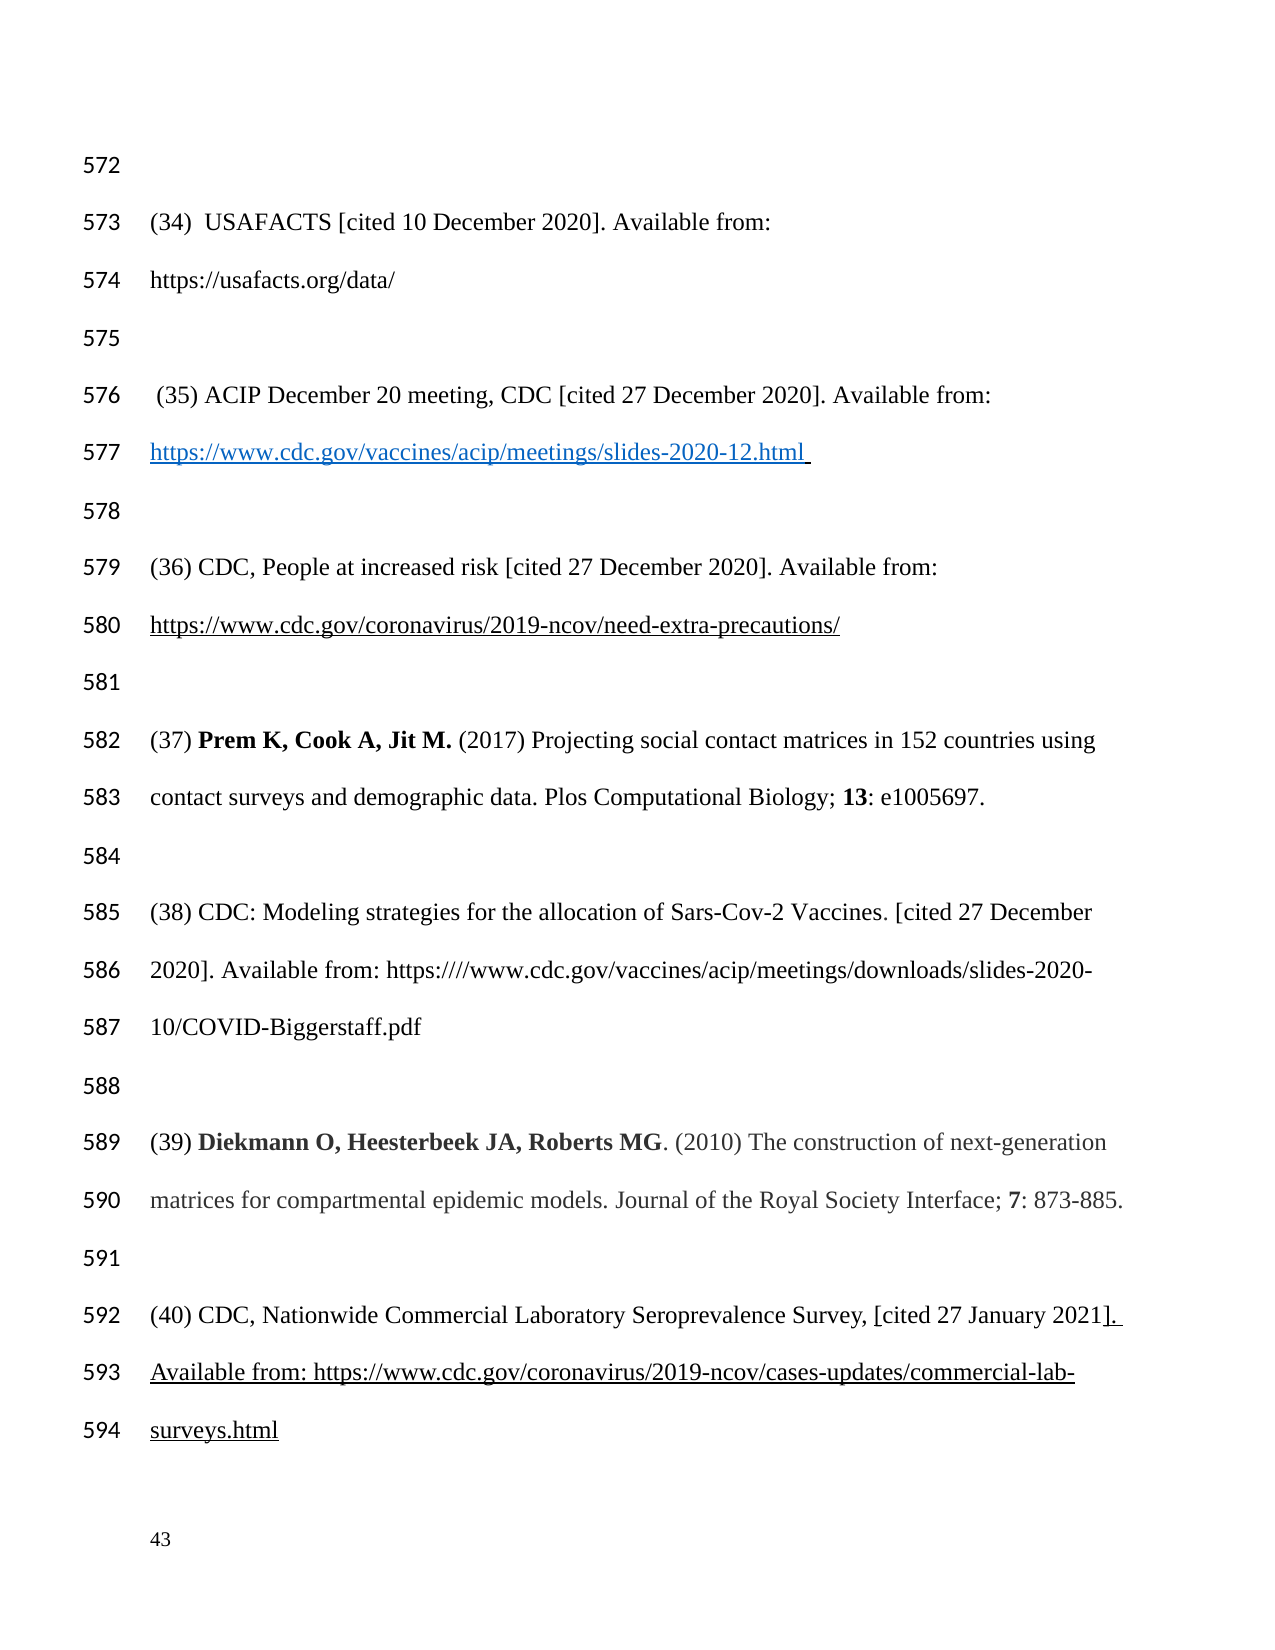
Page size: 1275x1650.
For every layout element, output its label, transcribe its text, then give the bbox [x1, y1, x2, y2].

text (34) USAFACTS [cited 10 December 2020]. Available from: [150, 207, 1125, 236]
subtitle (40) CDC, Nationwide Commercial Laboratory Seroprevalence Survey, [cited 27 January 2021]. Available from: https://www.cdc.gov/coronavirus/2019-ncov/cases-updates/commercial-lab-surveys.html [150, 1300, 1125, 1444]
text (39) Diekmann O, Heesterbeek JA, Roberts MG. (2010) The construction of next-generation matrices for compartmental epidemic models. Journal of the Royal Society Interface; 7: 873-885. [150, 1127, 1125, 1214]
text (38) CDC: Modeling strategies for the allocation of Sars-Cov-2 Vaccines. [cited 27 December 2020]. Available from: https:////www.cdc.gov/vaccines/acip/meetings/downloads/slides-2020-10/COVID-Biggerstaff.pdf [150, 897, 1125, 1041]
text (36) CDC, People at increased risk [cited 27 December 2020]. Available from: https://www.cdc.gov/coronavirus/2019-ncov/need-extra-precautions/ [150, 552, 1125, 639]
text (35) ACIP December 20 meeting, CDC [cited 27 December 2020]. Available from: https://www.cdc.gov/vaccines/acip/meetings/slides-2020-12.html [150, 380, 1125, 466]
text (37) Prem K, Cook A, Jit M. (2017) Projecting social contact matrices in 152 countries using contact surveys and demographic data. Plos Computational Biology; 13: e1005697. [150, 725, 1125, 811]
text https://usafacts.org/data/ [150, 265, 1125, 294]
